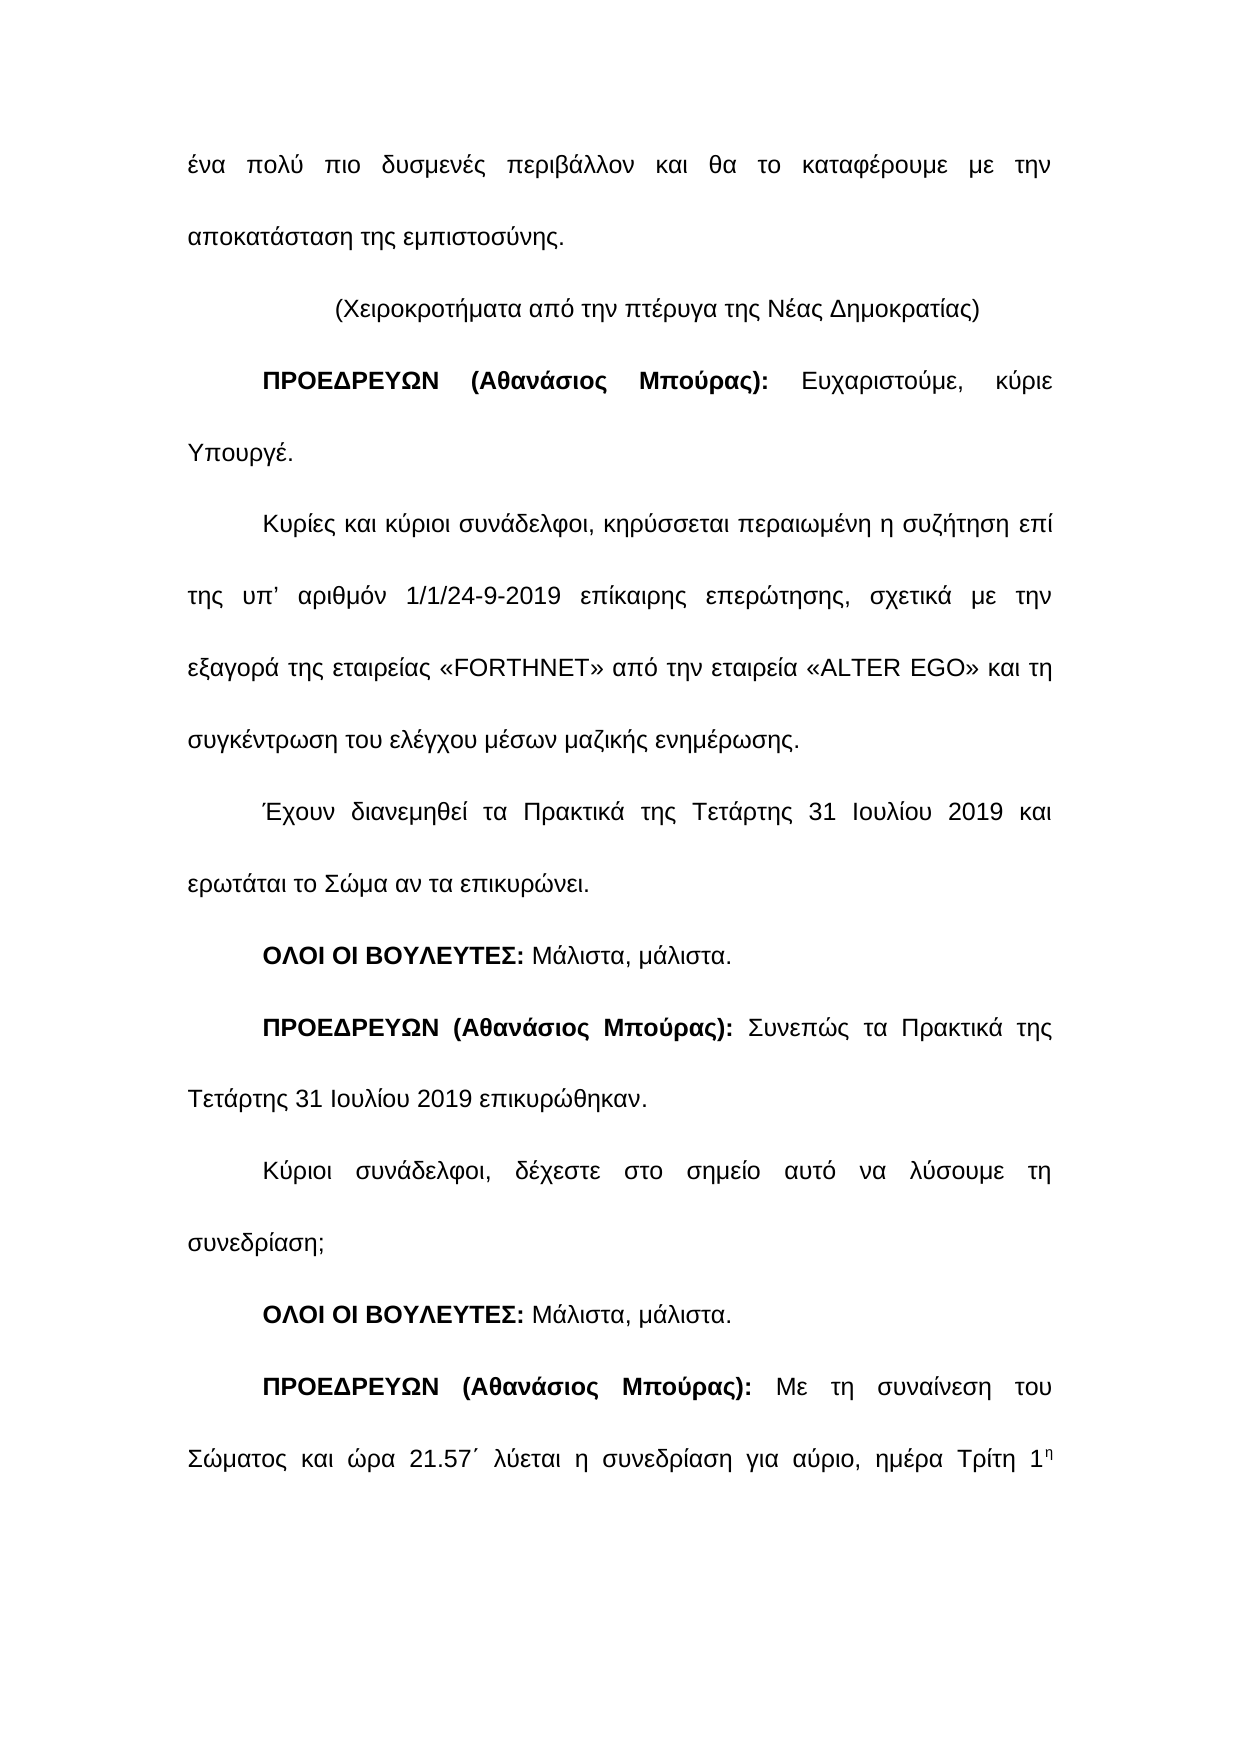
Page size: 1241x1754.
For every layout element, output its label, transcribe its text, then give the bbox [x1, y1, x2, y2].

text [187, 150, 1053, 251]
text ΠΡΟΕΔΡΕΥΩΝ (Αθανάσιος Μπούρας): Ευχαριστούμε, κύριε Υπουργέ. [187, 366, 1053, 466]
text ΠΡΟΕΔΡΕΥΩΝ (Αθανάσιος Μπούρας): Συνεπώς τα Πρακτικά της Τετάρτης 31 Ιουλίου 2019 επικυρώθηκαν. [187, 1012, 1053, 1113]
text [187, 1372, 1053, 1472]
text ΟΛΟΙ ΟΙ ΒΟΥΛΕΥΤΕΣ: Μάλιστα, μάλιστα. [187, 1300, 1053, 1329]
text Κυρίες και κύριοι συνάδελφοι, κηρύσσεται περαιωμένη η συζήτηση επί της υπ’ αριθμόν 1/1/24-9-2019 επίκαιρης επερώτησης, σχετικά με την εξαγορά της εταιρείας «FORTHNET» από την εταιρεία «ALTER EGO» και τη συγκέντρωση του ελέγχου μέσων μαζικής ενημέρωσης. [187, 509, 1053, 754]
text ΟΛΟΙ ΟΙ ΒΟΥΛΕΥΤΕΣ: Μάλιστα, μάλιστα. [187, 941, 1053, 969]
text Κύριοι συνάδελφοι, δέχεστε στο σημείο αυτό να λύσουμε τη συνεδρίαση; [187, 1156, 1053, 1257]
text (Χειροκροτήματα από την πτέρυγα της Νέας Δημοκρατίας) [187, 294, 1053, 322]
text Έχουν διανεμηθεί τα Πρακτικά της Τετάρτης 31 Ιουλίου 2019 και ερωτάται το Σώμα αν τα επικυρώνει. [187, 797, 1053, 897]
